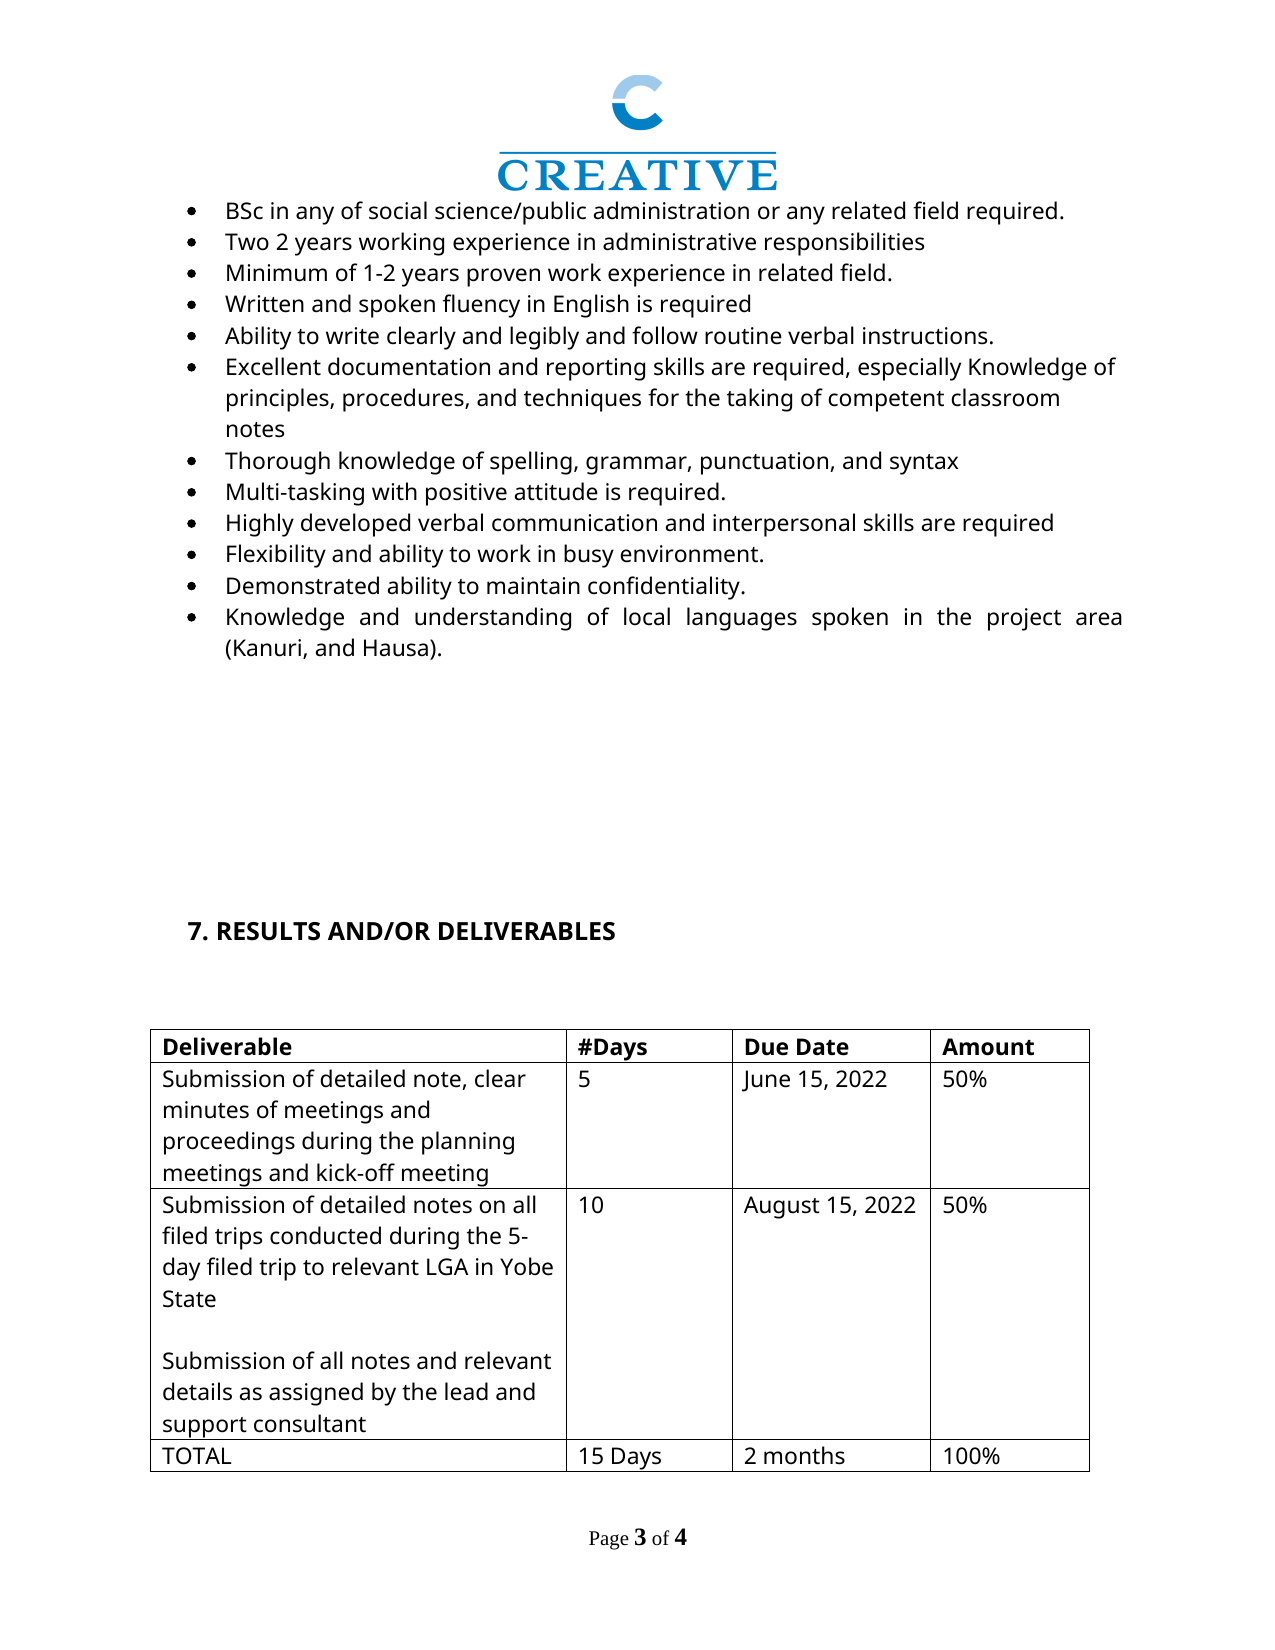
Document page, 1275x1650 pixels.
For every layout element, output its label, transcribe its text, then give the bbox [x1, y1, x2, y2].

list Demonstrated ability to maintain confidentiality. [187, 570, 1125, 601]
list Excellent documentation and reporting skills are required, especially Knowledge of principles, procedures, and techniques for the taking of competent classroom notes [187, 351, 1125, 445]
list Knowledge and understanding of local languages spoken in the project area (Kanuri, and Hausa). [187, 601, 1125, 663]
list RESULTS AND/OR DELIVERABLES [187, 913, 1125, 947]
list Ability to write clearly and legibly and follow routine verbal instructions. [187, 320, 1125, 351]
table_header #Days [567, 1030, 732, 1062]
list BSc in any of social science/public administration or any related field required. [187, 195, 1125, 226]
list Highly developed verbal communication and interpersonal skills are required [187, 507, 1125, 538]
picture [490, 75, 785, 195]
table_cell Submission of detailed note, clear minutes of meetings and proceedings during the planning meetings and kick-off meeting [151, 1063, 566, 1188]
table_cell 50% [931, 1063, 1089, 1188]
list Thorough knowledge of spelling, grammar, punctuation, and syntax [187, 445, 1125, 476]
table_cell June 15, 2022 [733, 1063, 930, 1188]
list Minimum of 1-2 years proven work experience in related field. [187, 257, 1125, 288]
list Two 2 years working experience in administrative responsibilities [187, 226, 1125, 257]
table_cell 5 [567, 1063, 732, 1188]
table_cell 10 [567, 1189, 732, 1439]
table_cell 50% [931, 1189, 1089, 1439]
table_cell 15 Days [567, 1440, 732, 1471]
list Multi-tasking with positive attitude is required. [187, 476, 1125, 507]
table_header Due Date [733, 1030, 930, 1062]
list Written and spoken fluency in English is required [187, 288, 1125, 320]
table_cell 100% [931, 1440, 1089, 1471]
table_header Deliverable [151, 1030, 566, 1062]
list Flexibility and ability to work in busy environment. [187, 538, 1125, 570]
table_header Amount [931, 1030, 1089, 1062]
table_cell 2 months [733, 1440, 930, 1471]
table_cell Submission of detailed notes on all filed trips conducted during the 5-day filed trip to relevant LGA in Yobe State Submission of all notes and relevant details as assigned by the lead and support consultant [151, 1189, 566, 1439]
table_cell August 15, 2022 [733, 1189, 930, 1439]
table_cell TOTAL [151, 1440, 566, 1471]
